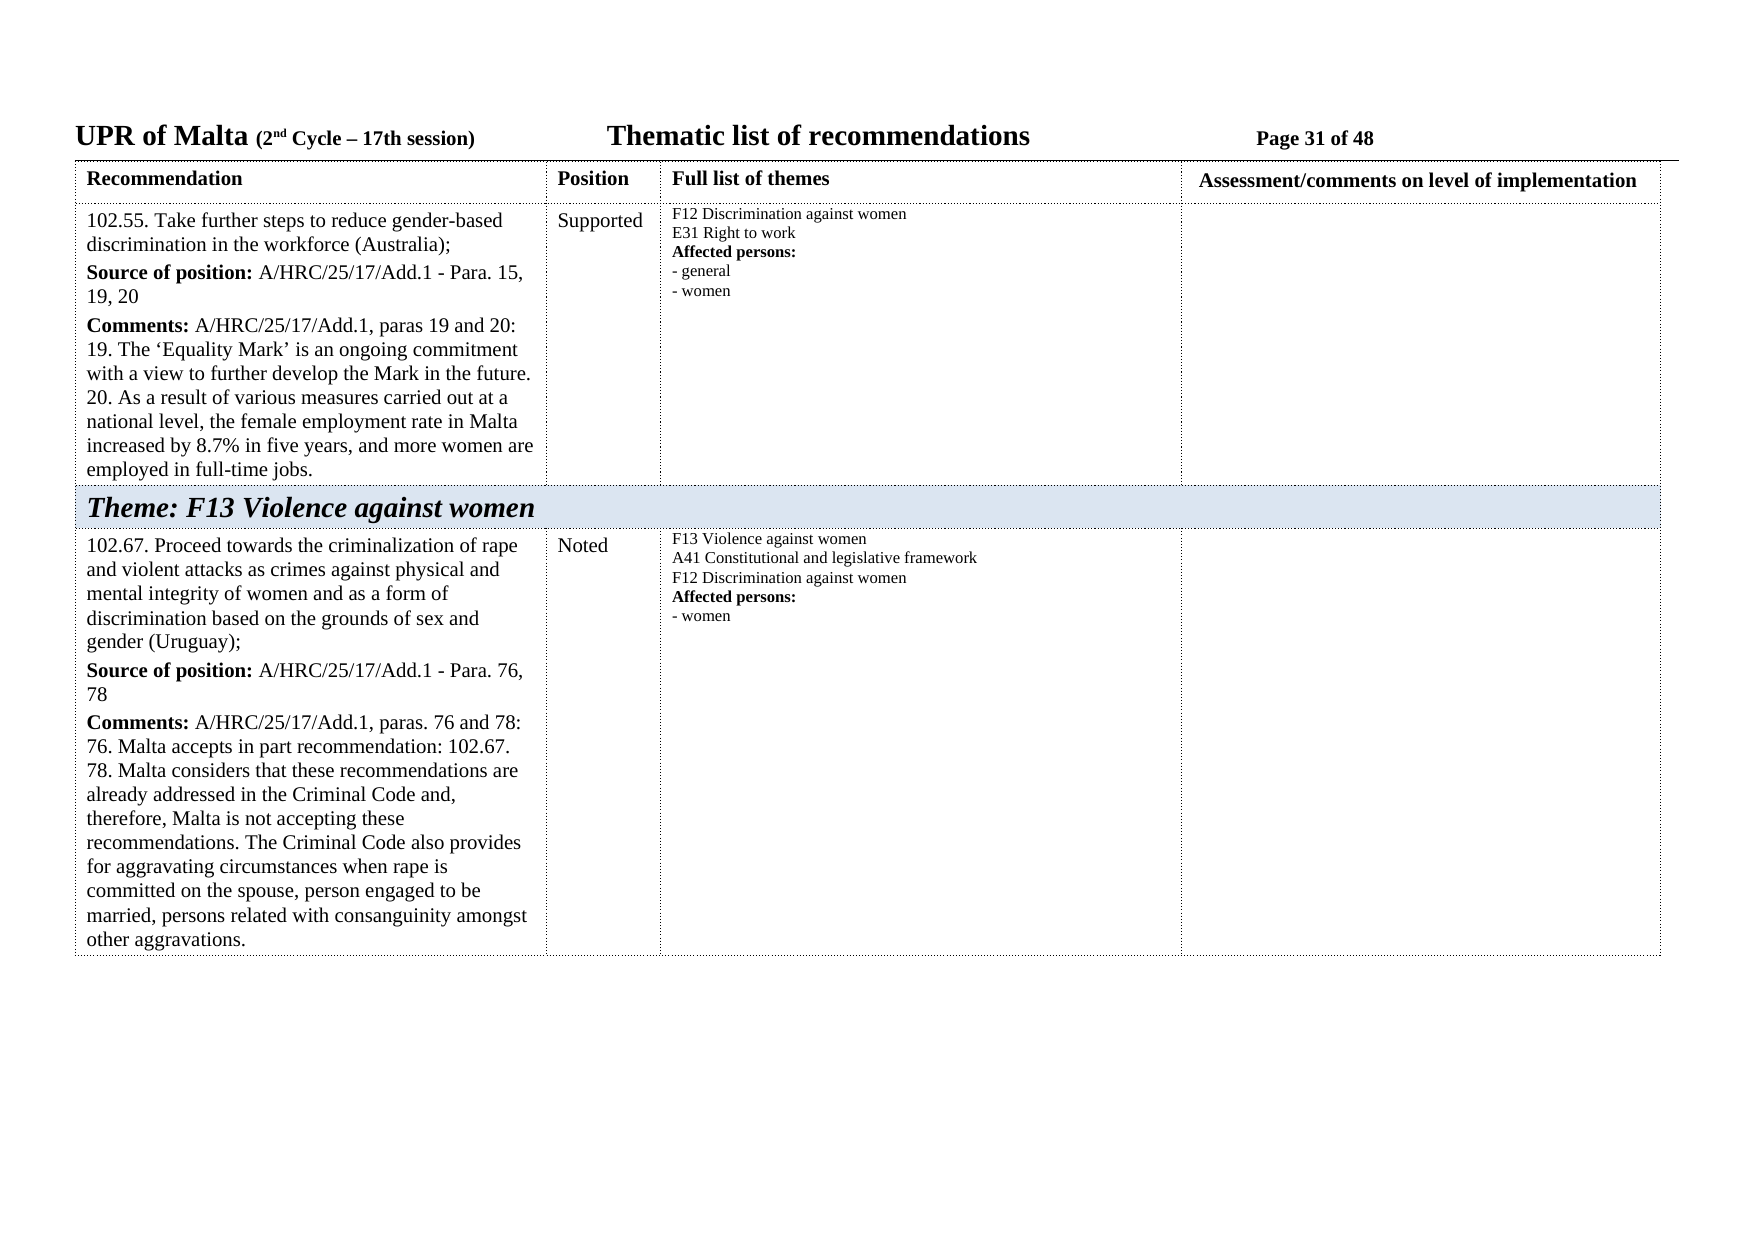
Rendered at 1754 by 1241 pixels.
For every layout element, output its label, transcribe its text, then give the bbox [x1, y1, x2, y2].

table_cell [1181, 203, 1661, 485]
table_header Full list of themes [661, 161, 1181, 203]
table_cell 102.67. Proceed towards the criminalization of rape and violent attacks as crimes against physical and mental integrity of women and as a form of discrimination based on the grounds of sex and gender (Uruguay); Source of position: A/HRC/25/17/Add.1 - Para. 76, 78 Comments: A/HRC/25/17/Add.1, paras. 76 and 78: 76. Malta accepts in part recommendation: 102.67. 78. Malta considers that these recommendations are already addressed in the Criminal Code and, therefore, Malta is not accepting these recommendations. The Criminal Code also provides for aggravating circumstances when rape is committed on the spouse, person engaged to be married, persons related with consanguinity amongst other aggravations. [75, 528, 546, 955]
table_header Position [546, 161, 661, 203]
table_cell Noted [546, 528, 661, 955]
table_cell Supported [546, 203, 661, 485]
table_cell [661, 203, 1181, 485]
table_cell 102.55. Take further steps to reduce gender-based discrimination in the workforce (Australia); Source of position: A/HRC/25/17/Add.1 - Para. 15, 19, 20 Comments: A/HRC/25/17/Add.1, paras 19 and 20: 19. The ‘Equality Mark’ is an ongoing commitment with a view to further develop the Mark in the future. 20. As a result of various measures carried out at a national level, the female employment rate in Malta increased by 8.7% in five years, and more women are employed in full-time jobs. [75, 203, 546, 485]
table_cell F13 Violence against women A41 Constitutional and legislative framework F12 Discrimination against women Affected persons: - women [661, 528, 1181, 955]
table_cell [1181, 528, 1661, 955]
table_cell Theme: F13 Violence against women [75, 485, 1661, 528]
table_header Recommendation [75, 161, 546, 203]
table_header Assessment/comments on level of implementation [1181, 161, 1661, 203]
